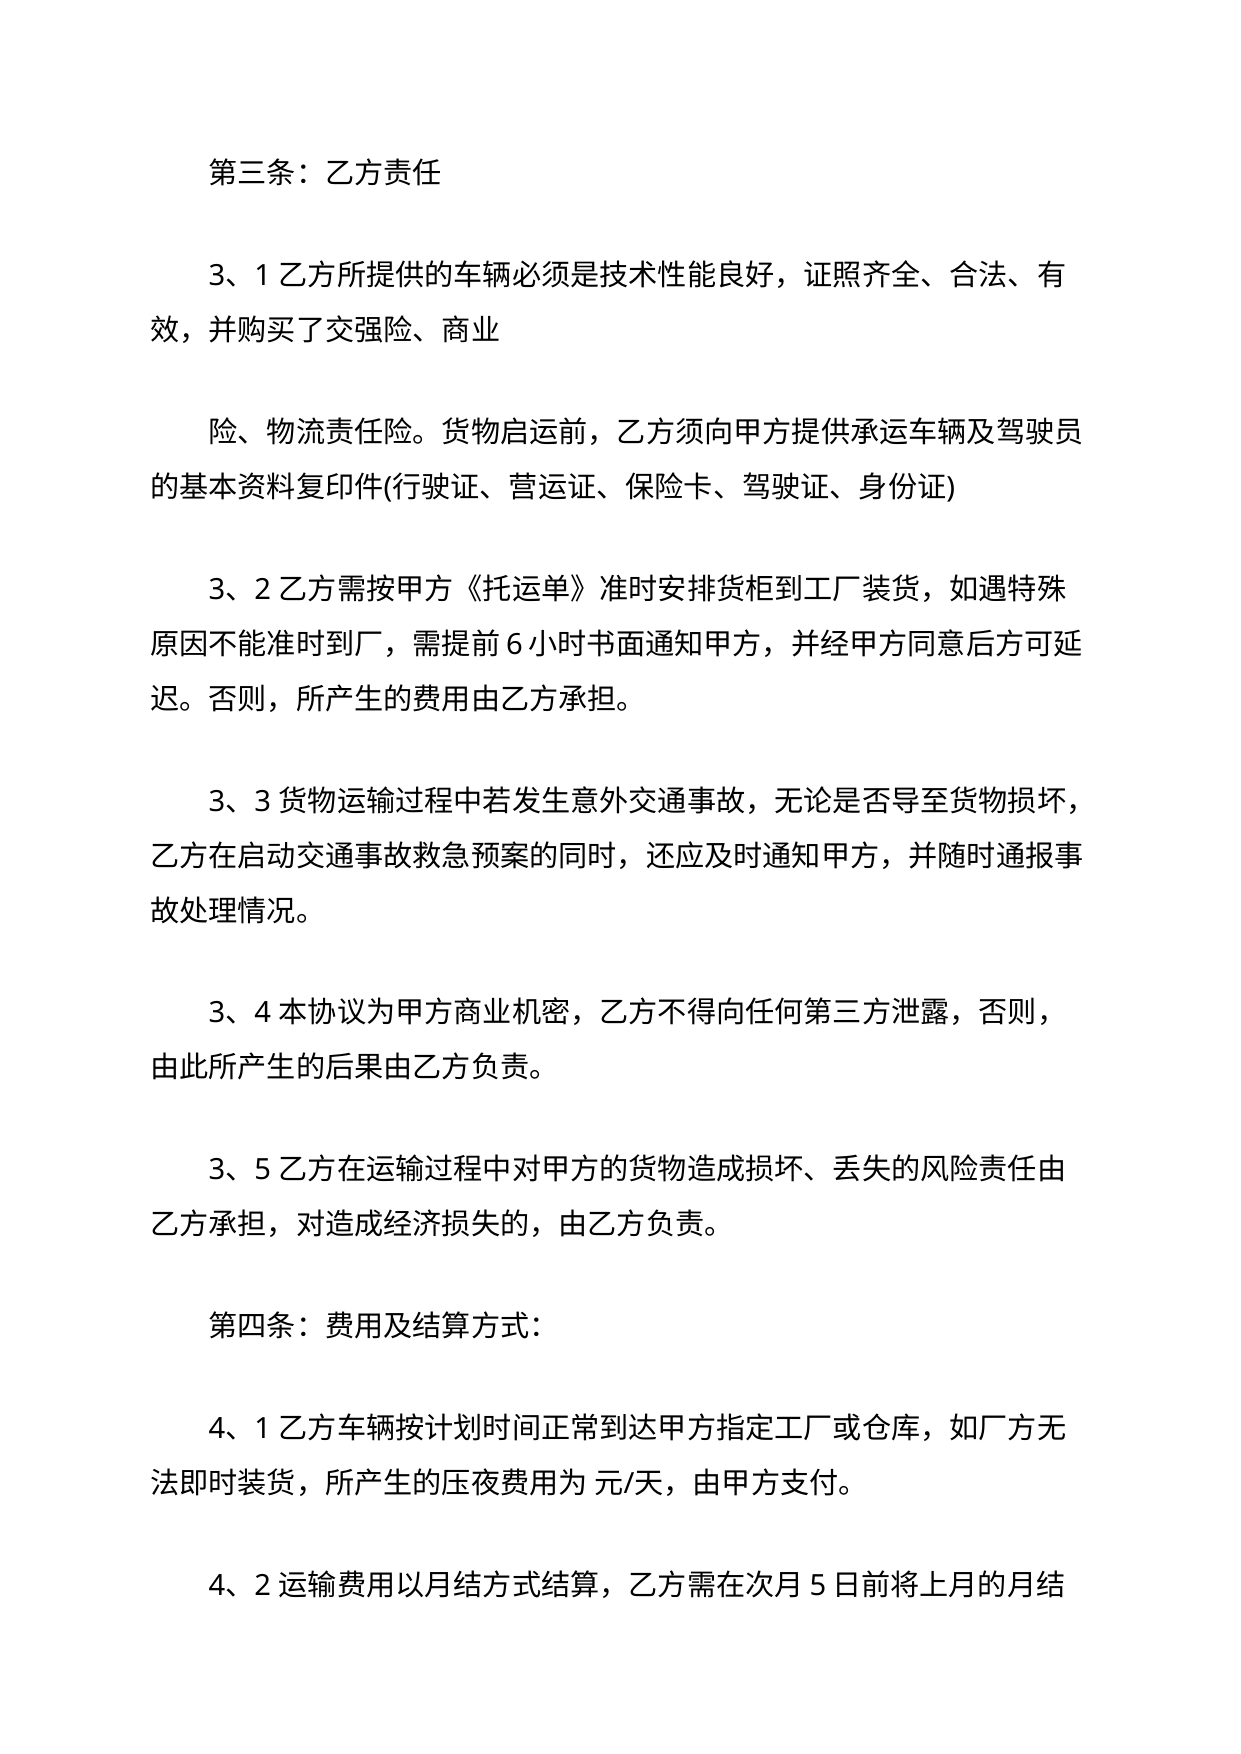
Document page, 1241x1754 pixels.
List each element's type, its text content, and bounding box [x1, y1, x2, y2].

text 第四条：费用及结算方式： [150, 1302, 1090, 1345]
text 险、物流责任险。货物启运前，乙方须向甲方提供承运车辆及驾驶员的基本资料复印件(行驶证、营运证、保险卡、驾驶证、身份证) [150, 408, 1090, 506]
text 3、3 货物运输过程中若发生意外交通事故，无论是否导至货物损坏，乙方在启动交通事故救急预案的同时，还应及时通知甲方，并随时通报事故处理情况。 [150, 777, 1090, 929]
text 3、1 乙方所提供的车辆必须是技术性能良好，证照齐全、合法、有效，并购买了交强险、商业 [150, 252, 1090, 349]
text 3、2 乙方需按甲方《托运单》准时安排货柜到工厂装货，如遇特殊原因不能准时到厂，需提前6小时书面通知甲方，并经甲方同意后方可延迟。否则，所产生的费用由乙方承担。 [150, 565, 1090, 718]
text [150, 1561, 1090, 1603]
text 3、4 本协议为甲方商业机密，乙方不得向任何第三方泄露，否则，由此所产生的后果由乙方负责。 [150, 989, 1090, 1086]
text 4、1 乙方车辆按计划时间正常到达甲方指定工厂或仓库，如厂方无法即时装货，所产生的压夜费用为 元/天，由甲方支付。 [150, 1404, 1090, 1502]
text 3、5 乙方在运输过程中对甲方的货物造成损坏、丢失的风险责任由乙方承担，对造成经济损失的，由乙方负责。 [150, 1146, 1090, 1243]
text 第三条：乙方责任 [150, 150, 1090, 192]
